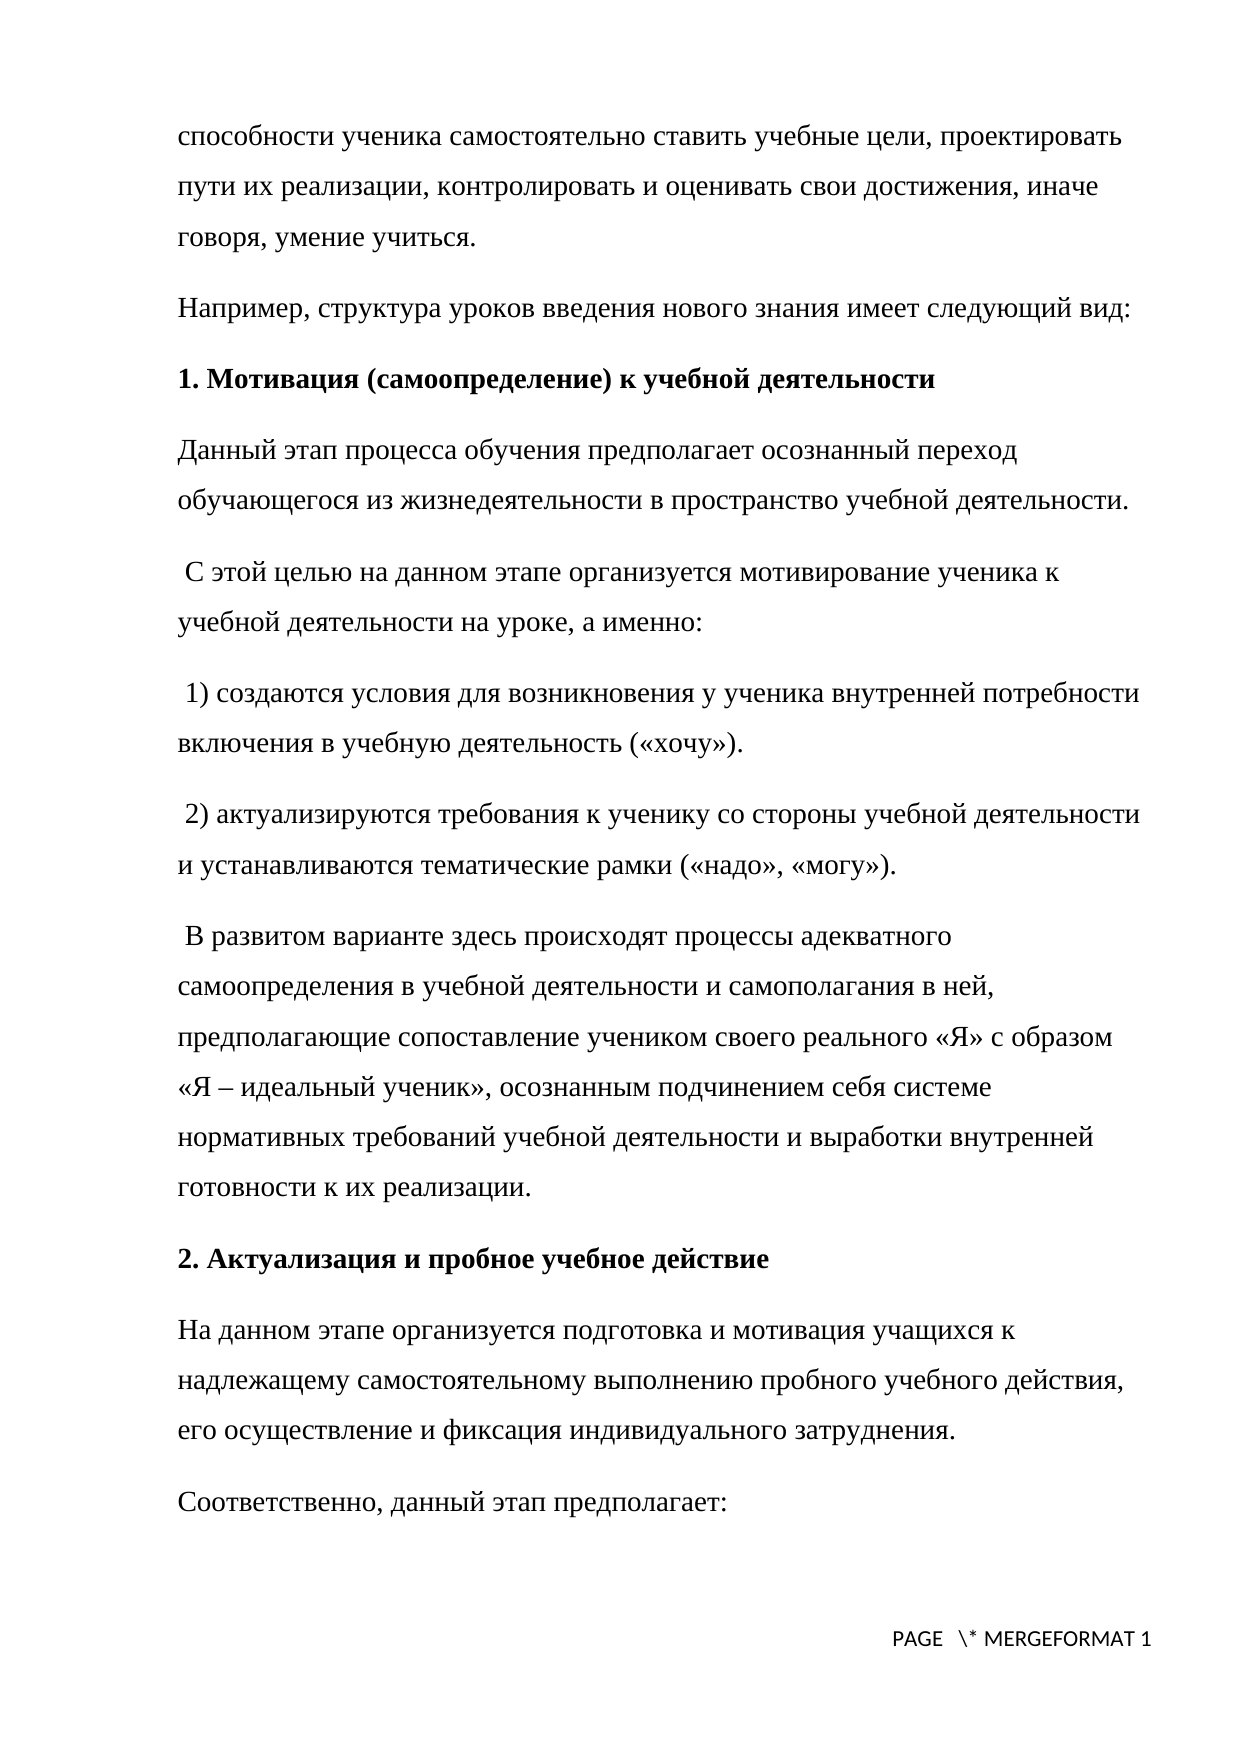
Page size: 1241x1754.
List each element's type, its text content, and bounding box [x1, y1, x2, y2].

text 2) актуализируются требования к ученику со стороны учебной деятельности и устанавливаются тематические рамки («надо», «могу»). [177, 797, 1152, 880]
text На данном этапе организуется подготовка и мотивация учащихся к надлежащему самостоятельному выполнению пробного учебного действия, его осуществление и фиксация индивидуального затруднения. [177, 1312, 1152, 1446]
text С этой целью на данном этапе организуется мотивирование ученика к учебной деятельности на уроке, а именно: [177, 554, 1152, 637]
text Данный этап процесса обучения предполагает осознанный переход обучающегося из жизнедеятельности в пространство учебной деятельности. [177, 432, 1152, 516]
text 1. Мотивация (самоопределение) к учебной деятельности [177, 361, 1152, 394]
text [177, 118, 1152, 252]
text 2. Актуализация и пробное учебное действие [177, 1241, 1152, 1274]
text 1) создаются условия для возникновения у ученика внутренней потребности включения в учебную деятельность («хочу»). [177, 675, 1152, 759]
text Соответственно, данный этап предполагает: [177, 1484, 1152, 1517]
text В развитом варианте здесь происходят процессы адекватного самоопределения в учебной деятельности и самополагания в ней, предполагающие сопоставление учеником своего реального «Я» с образом «Я – идеальный ученик», осознанным подчинением себя системе нормативных требований учебной деятельности и выработки внутренней готовности к их реализации. [177, 918, 1152, 1203]
text Например, структура уроков введения нового знания имеет следующий вид: [177, 290, 1152, 323]
